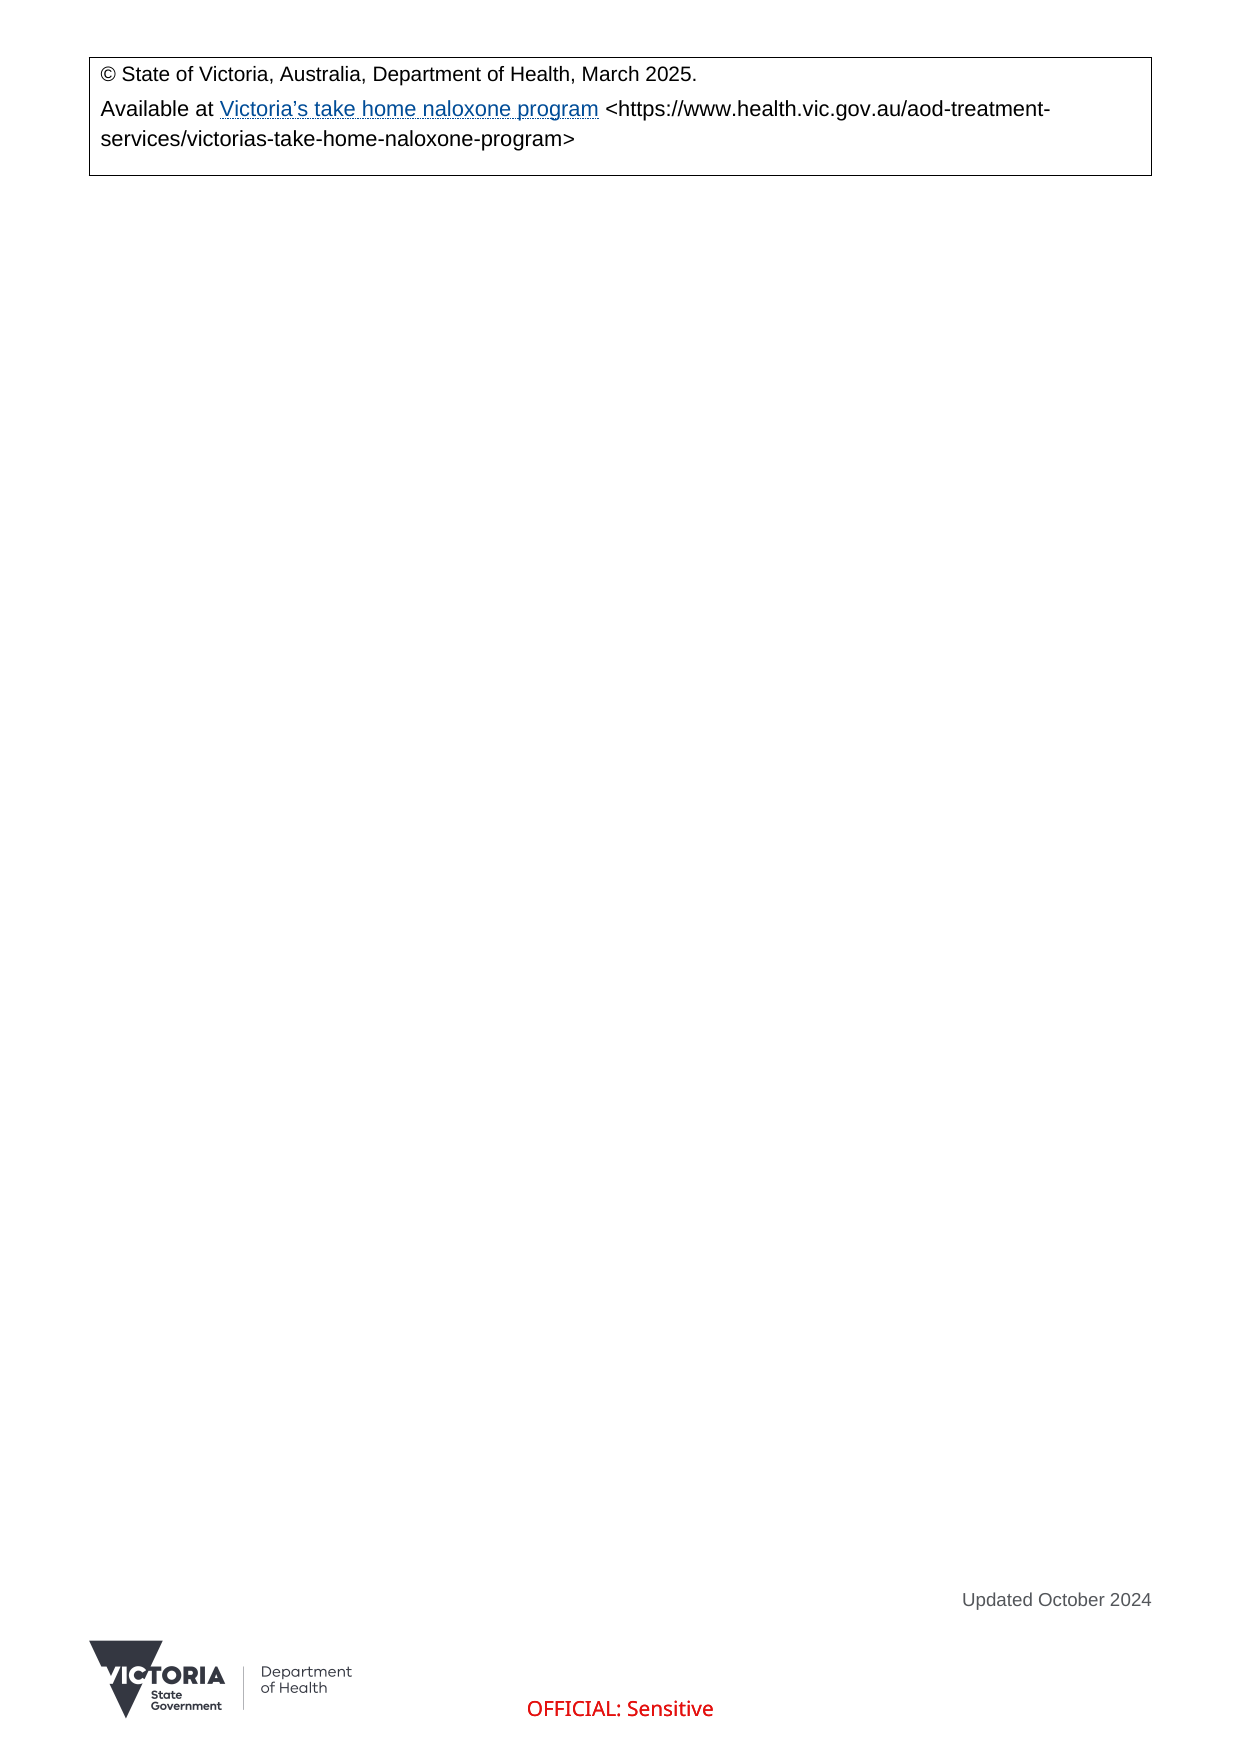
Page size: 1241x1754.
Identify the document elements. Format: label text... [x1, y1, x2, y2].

picture [965, 1595, 972, 1605]
picture [1041, 1595, 1050, 1605]
picture [0, 1595, 1241, 1754]
picture [1122, 1595, 1128, 1605]
